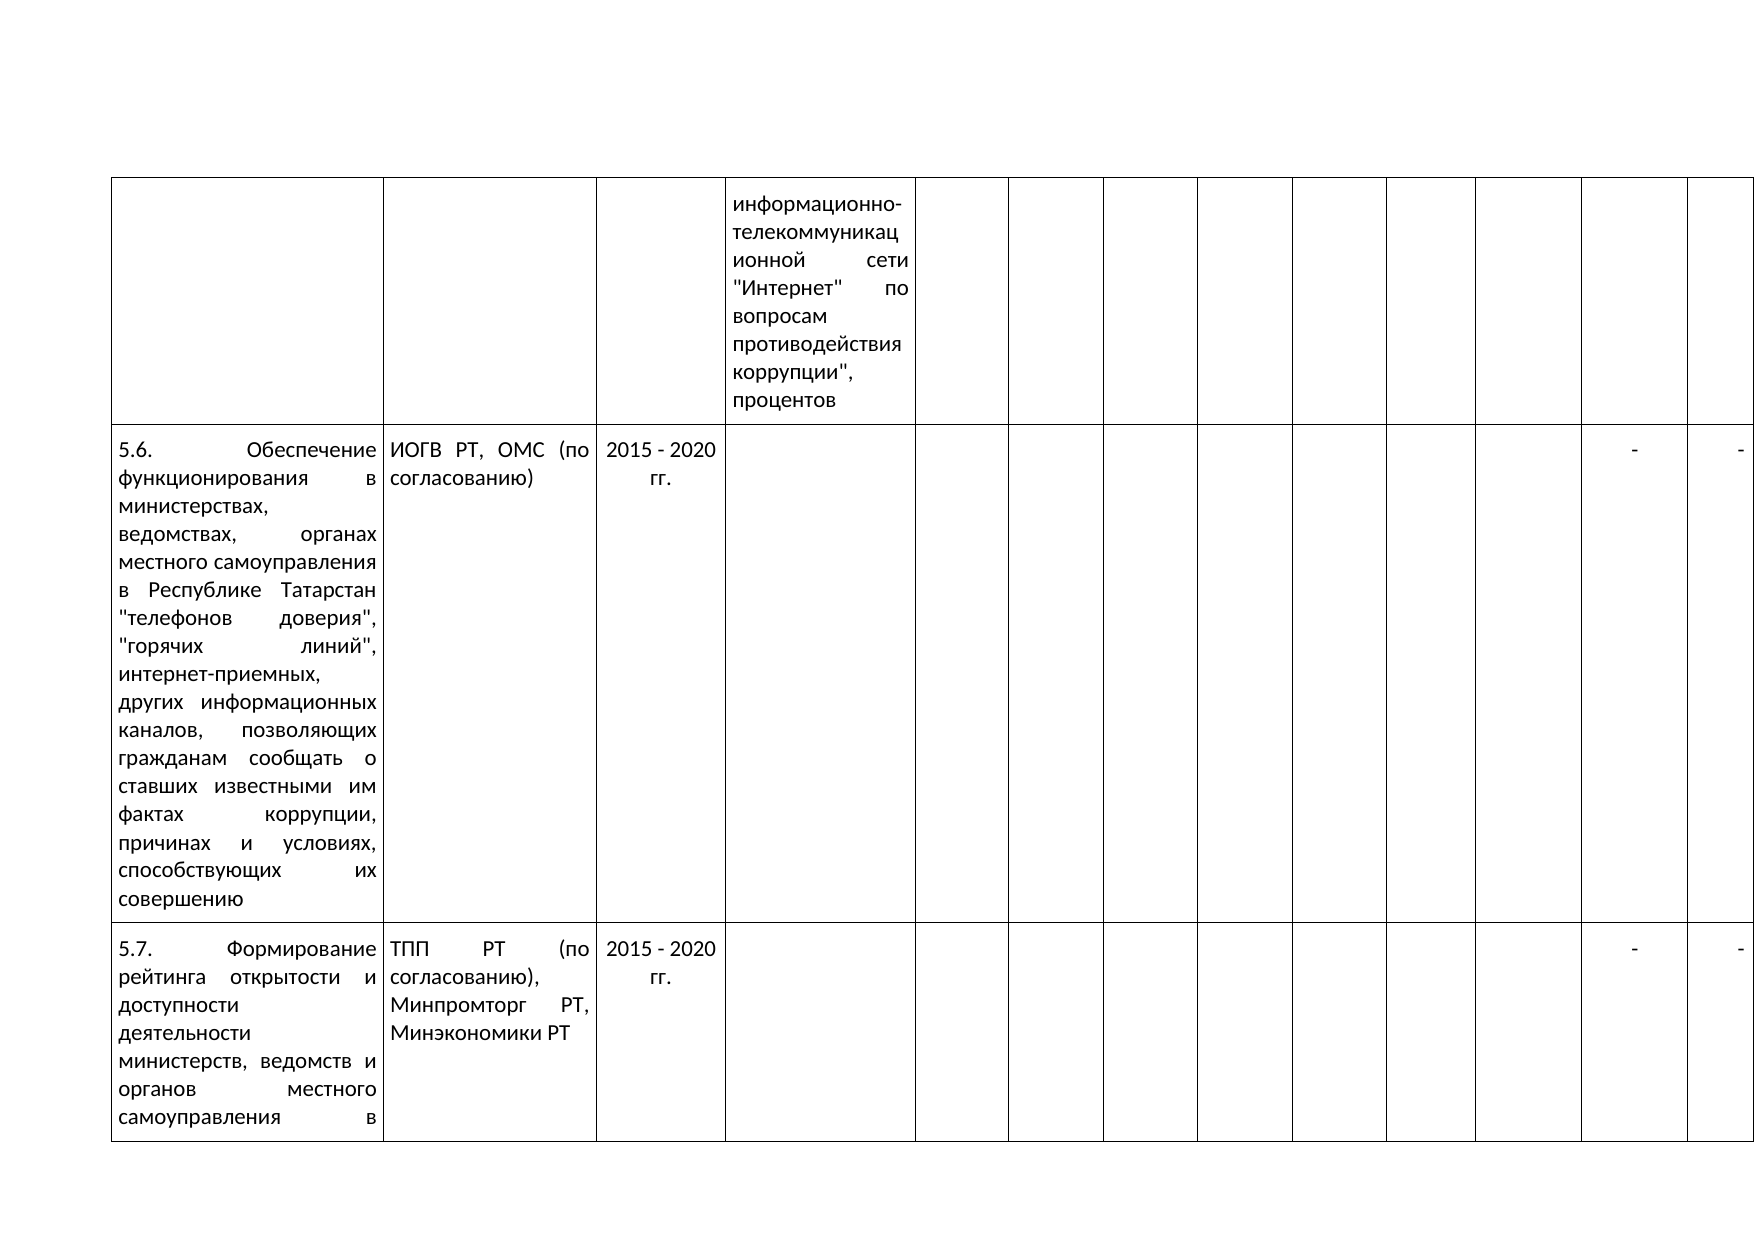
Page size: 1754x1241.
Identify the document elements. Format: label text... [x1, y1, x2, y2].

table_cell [112, 178, 383, 424]
table_cell - [1582, 425, 1687, 922]
table_cell [916, 923, 1008, 1141]
table_cell [1387, 923, 1475, 1141]
table_cell [916, 425, 1008, 922]
table_cell [1104, 923, 1197, 1141]
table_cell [112, 923, 383, 1141]
table_cell [1104, 425, 1197, 922]
table_cell [726, 425, 915, 922]
table_cell [1009, 923, 1103, 1141]
table_cell 5.6. Обеспечение функционирования в министерствах, ведомствах, органах местного самоуправления в Республике Татарстан "телефонов доверия", "горячих линий", интернет-приемных, других информационных каналов, позволяющих гражданам сообщать о ставших известными им фактах коррупции, причинах и условиях, способствующих их совершению [112, 425, 383, 922]
table_cell [1198, 923, 1292, 1141]
table_cell - [1582, 923, 1687, 1141]
table_cell [1476, 923, 1581, 1141]
table_cell 2015 - 2020 гг. [597, 923, 725, 1141]
table_cell - [1688, 923, 1753, 1141]
table_cell ИОГВ РТ, ОМС (по согласованию) [384, 425, 596, 922]
table_cell [1293, 923, 1386, 1141]
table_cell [384, 923, 596, 1141]
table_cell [726, 178, 915, 424]
table_cell [1009, 425, 1103, 922]
table_cell [1387, 425, 1475, 922]
table_cell [1198, 425, 1292, 922]
table_cell [726, 923, 915, 1141]
table_cell [1476, 425, 1581, 922]
table_cell 2015 - 2020 гг. [597, 425, 725, 922]
table_cell - [1688, 425, 1753, 922]
table_cell [1293, 425, 1386, 922]
